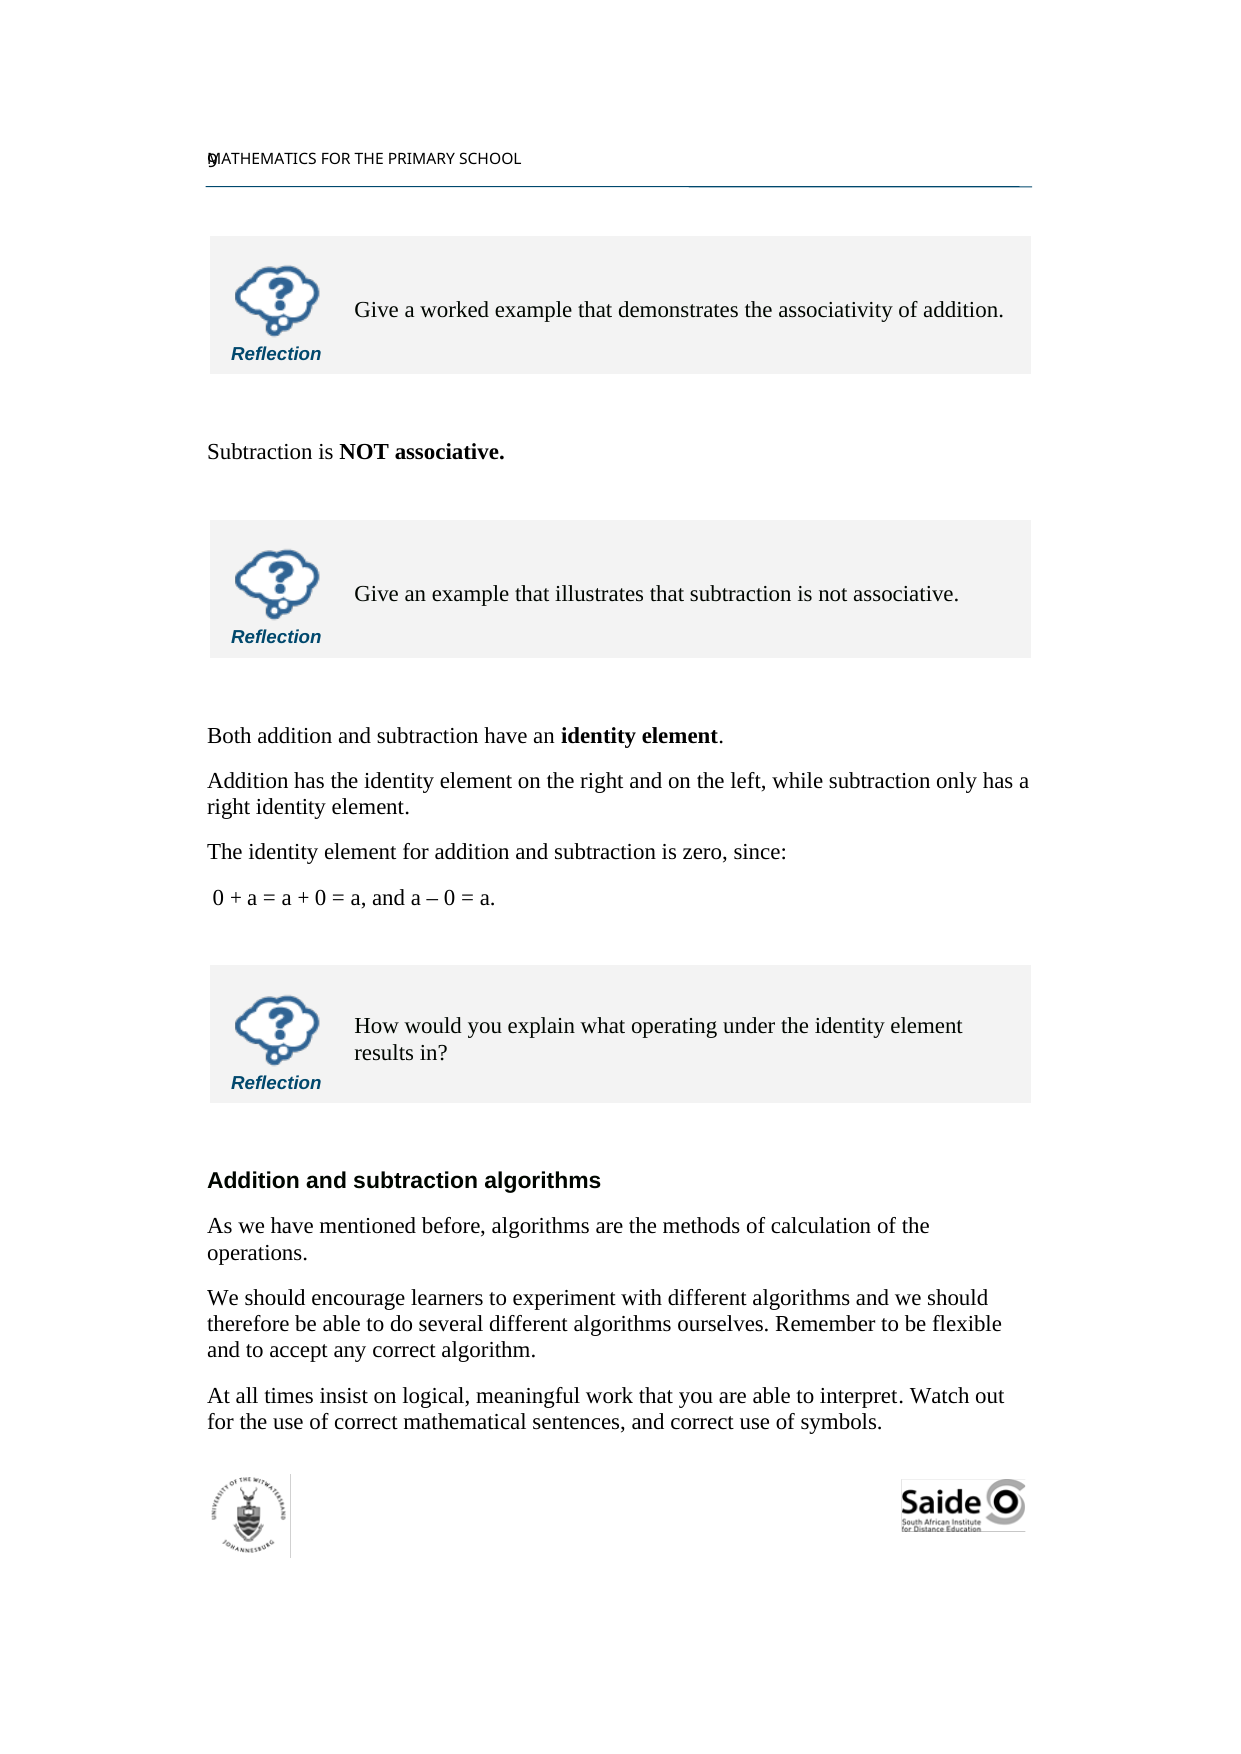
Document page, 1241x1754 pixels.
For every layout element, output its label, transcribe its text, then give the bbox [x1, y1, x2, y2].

text Both addition and subtraction have an identity element. [207, 722, 1033, 748]
text At all times insist on logical, meaningful work that you are able to interpret. Watch out for the use of correct mathematical sentences, and correct use of symbols. [207, 1382, 1033, 1434]
text We should encourage learners to experiment with different algorithms and we should therefore be able to do several different algorithms ourselves. Remember to be flexible and to accept any correct algorithm. [207, 1284, 1033, 1363]
table_header Give a worked example that demonstrates the associativity of addition. [343, 236, 1031, 374]
table_header Reflection [210, 520, 343, 658]
picture [220, 255, 332, 343]
text Subtraction is NOT associative. [207, 438, 1033, 464]
picture [220, 984, 332, 1072]
text Addition and subtraction algorithms [207, 1167, 1033, 1194]
table_header Reflection [210, 236, 343, 374]
picture [206, 1474, 1026, 1558]
text 0 + a = a + 0 = a, and a – 0 = a. [207, 883, 1033, 910]
table_header Give an example that illustrates that subtraction is not associative. [343, 520, 1031, 658]
text The identity element for addition and subtraction is zero, since: [207, 838, 1033, 865]
table_header Reflection [210, 965, 343, 1103]
picture [220, 538, 332, 626]
text Addition has the identity element on the right and on the left, while subtraction only has a right identity element. [207, 767, 1033, 820]
text As we have mentioned before, algorithms are the methods of calculation of the operations. [207, 1212, 1033, 1265]
table_header How would you explain what operating under the identity element results in? [343, 965, 1031, 1103]
